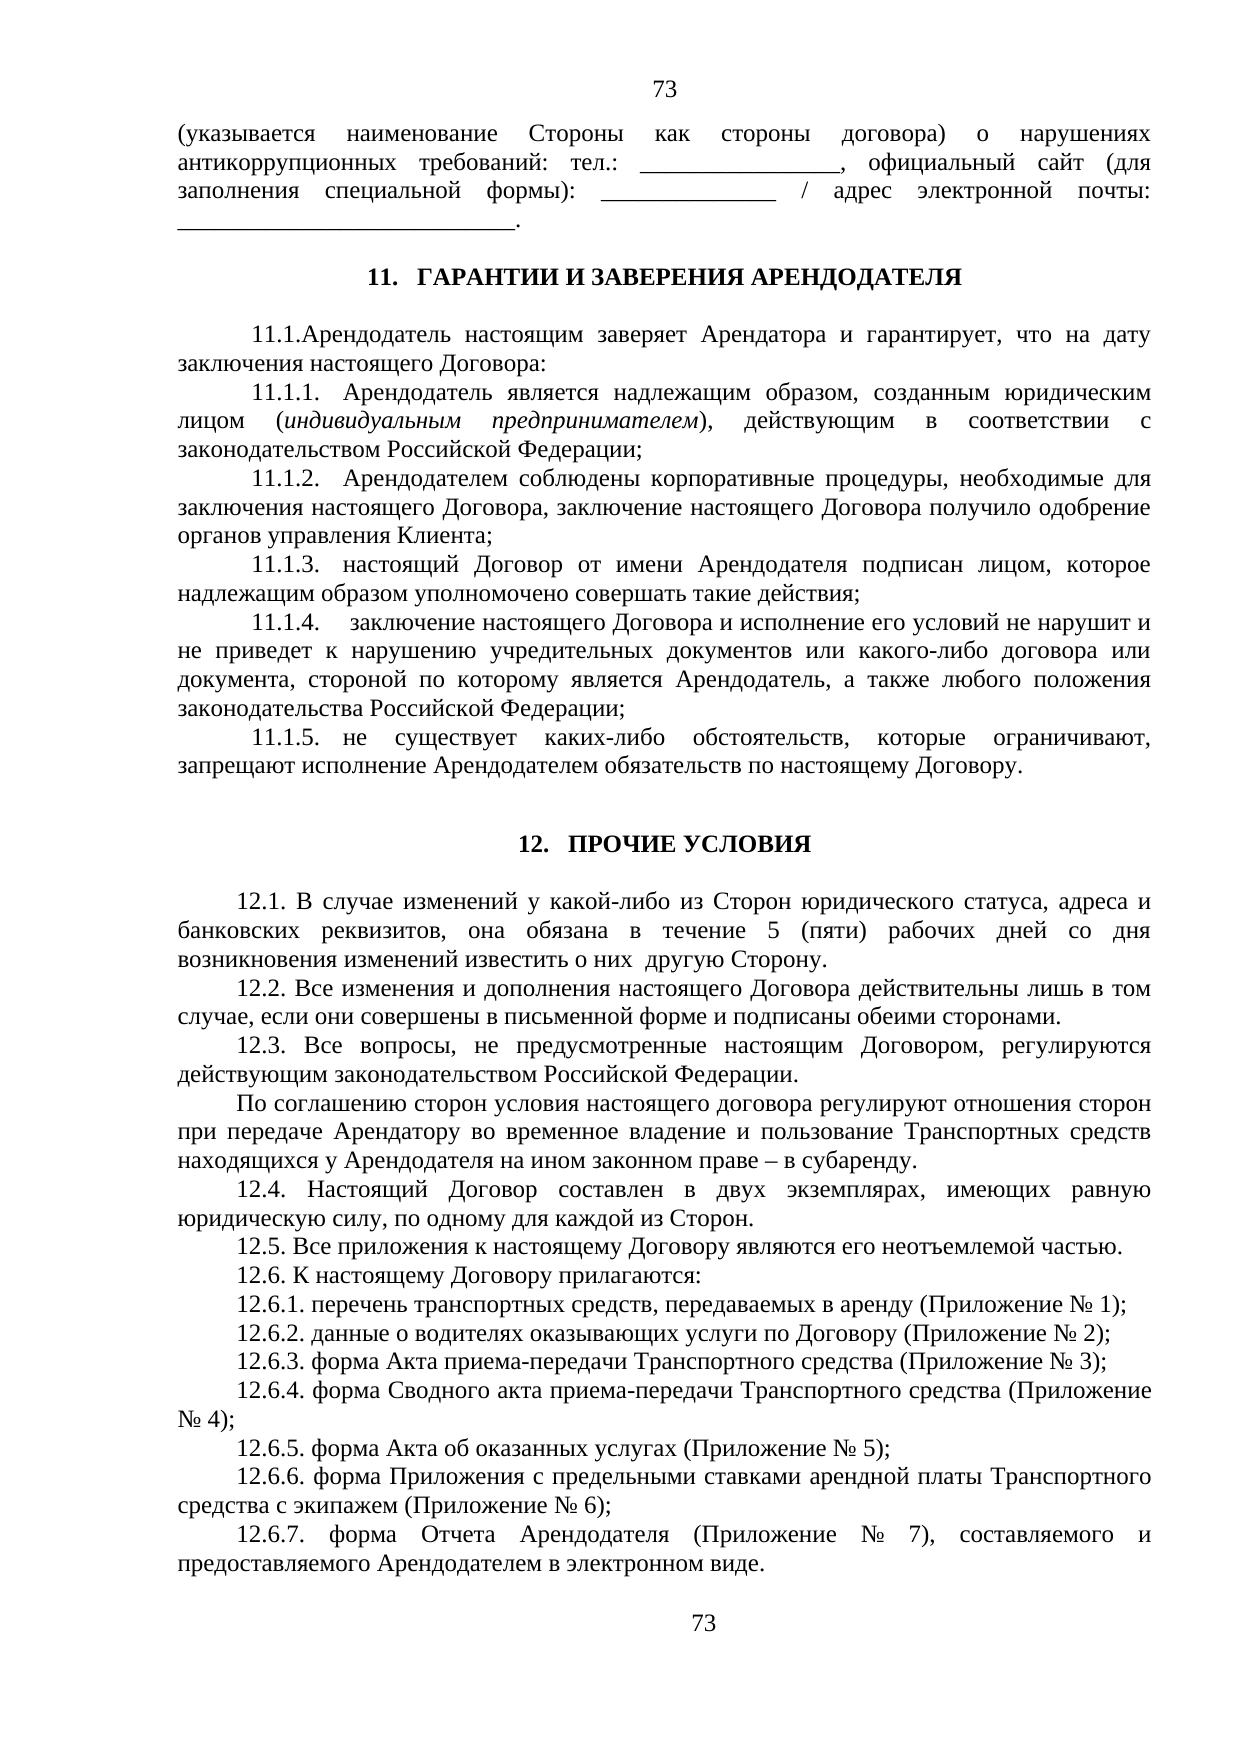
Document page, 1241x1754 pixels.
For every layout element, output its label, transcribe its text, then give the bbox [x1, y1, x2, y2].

text 12.6.1. перечень транспортных средств, передаваемых в аренду (Приложение № 1); [177, 1289, 1152, 1318]
text 12.5. Все приложения к настоящему Договору являются его неотъемлемой частью. [177, 1231, 1152, 1260]
text 12.6.2. данные о водителях оказывающих услуги по Договору (Приложение № 2); [177, 1318, 1152, 1346]
list Арендодателем соблюдены корпоративные процедуры, необходимые для заключения настоящего Договора, заключение настоящего Договора получило одобрение органов управления Клиента; [177, 463, 1152, 549]
list Арендодатель настоящим заверяет Арендатора и гарантирует, что на дату заключения настоящего Договора: [177, 319, 1152, 377]
list Арендодатель является надлежащим образом, созданным юридическим лицом (индивидуальным предпринимателем), действующим в соответствии с законодательством Российской Федерации; [177, 377, 1152, 463]
list ПРОЧИЕ УСЛОВИЯ [177, 829, 1152, 858]
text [177, 118, 1152, 233]
list заключение настоящего Договора и исполнение его условий не нарушит и не приведет к нарушению учредительных документов или какого-либо договора или документа, стороной по которому является Арендодатель, а также любого положения законодательства Российской Федерации; [177, 607, 1152, 722]
text 12.3. Все вопросы, не предусмотренные настоящим Договором, регулируются действующим законодательством Российской Федерации. [177, 1030, 1152, 1088]
text 12.6.7. форма Отчета Арендодателя (Приложение № 7), составляемого и предоставляемого Арендодателем в электронном виде. [177, 1519, 1152, 1576]
text 12.2. Все изменения и дополнения настоящего Договора действительны лишь в том случае, если они совершены в письменной форме и подписаны обеими сторонами. [177, 973, 1152, 1030]
text 12.6.5. форма Акта об оказанных услугах (Приложение № 5); [177, 1433, 1152, 1461]
text 12.6.3. форма Акта приема-передачи Транспортного средства (Приложение № 3); [177, 1346, 1152, 1375]
text 12.6.6. форма Приложения с предельными ставками арендной платы Транспортного средства с экипажем (Приложение № 6); [177, 1461, 1152, 1519]
list настоящий Договор от имени Арендодателя подписан лицом, которое надлежащим образом уполномочено совершать такие действия; [177, 549, 1152, 607]
list ГАРАНТИИ И ЗАВЕРЕНИЯ АРЕНДОДАТЕЛЯ [177, 262, 1152, 291]
text 12.6. К настоящему Договору прилагаются: [177, 1260, 1152, 1289]
text 12.4. Настоящий Договор составлен в двух экземплярах, имеющих равную юридическую силу, по одному для каждой из Сторон. [177, 1174, 1152, 1231]
text 12.6.4. форма Сводного акта приема-передачи Транспортного средства (Приложение № 4); [177, 1375, 1152, 1433]
text По соглашению сторон условия настоящего договора регулируют отношения сторон при передаче Арендатору во временное владение и пользование Транспортных средств находящихся у Арендодателя на ином законном праве – в субаренду. [177, 1088, 1152, 1174]
text 12.1. В случае изменений у какой-либо из Сторон юридического статуса, адреса и банковских реквизитов, она обязана в течение 5 (пяти) рабочих дней со дня возникновения изменений известить о них другую Сторону. [177, 886, 1152, 973]
list не существует каких-либо обстоятельств, которые ограничивают, запрещают исполнение Арендодателем обязательств по настоящему Договору. [177, 722, 1152, 779]
